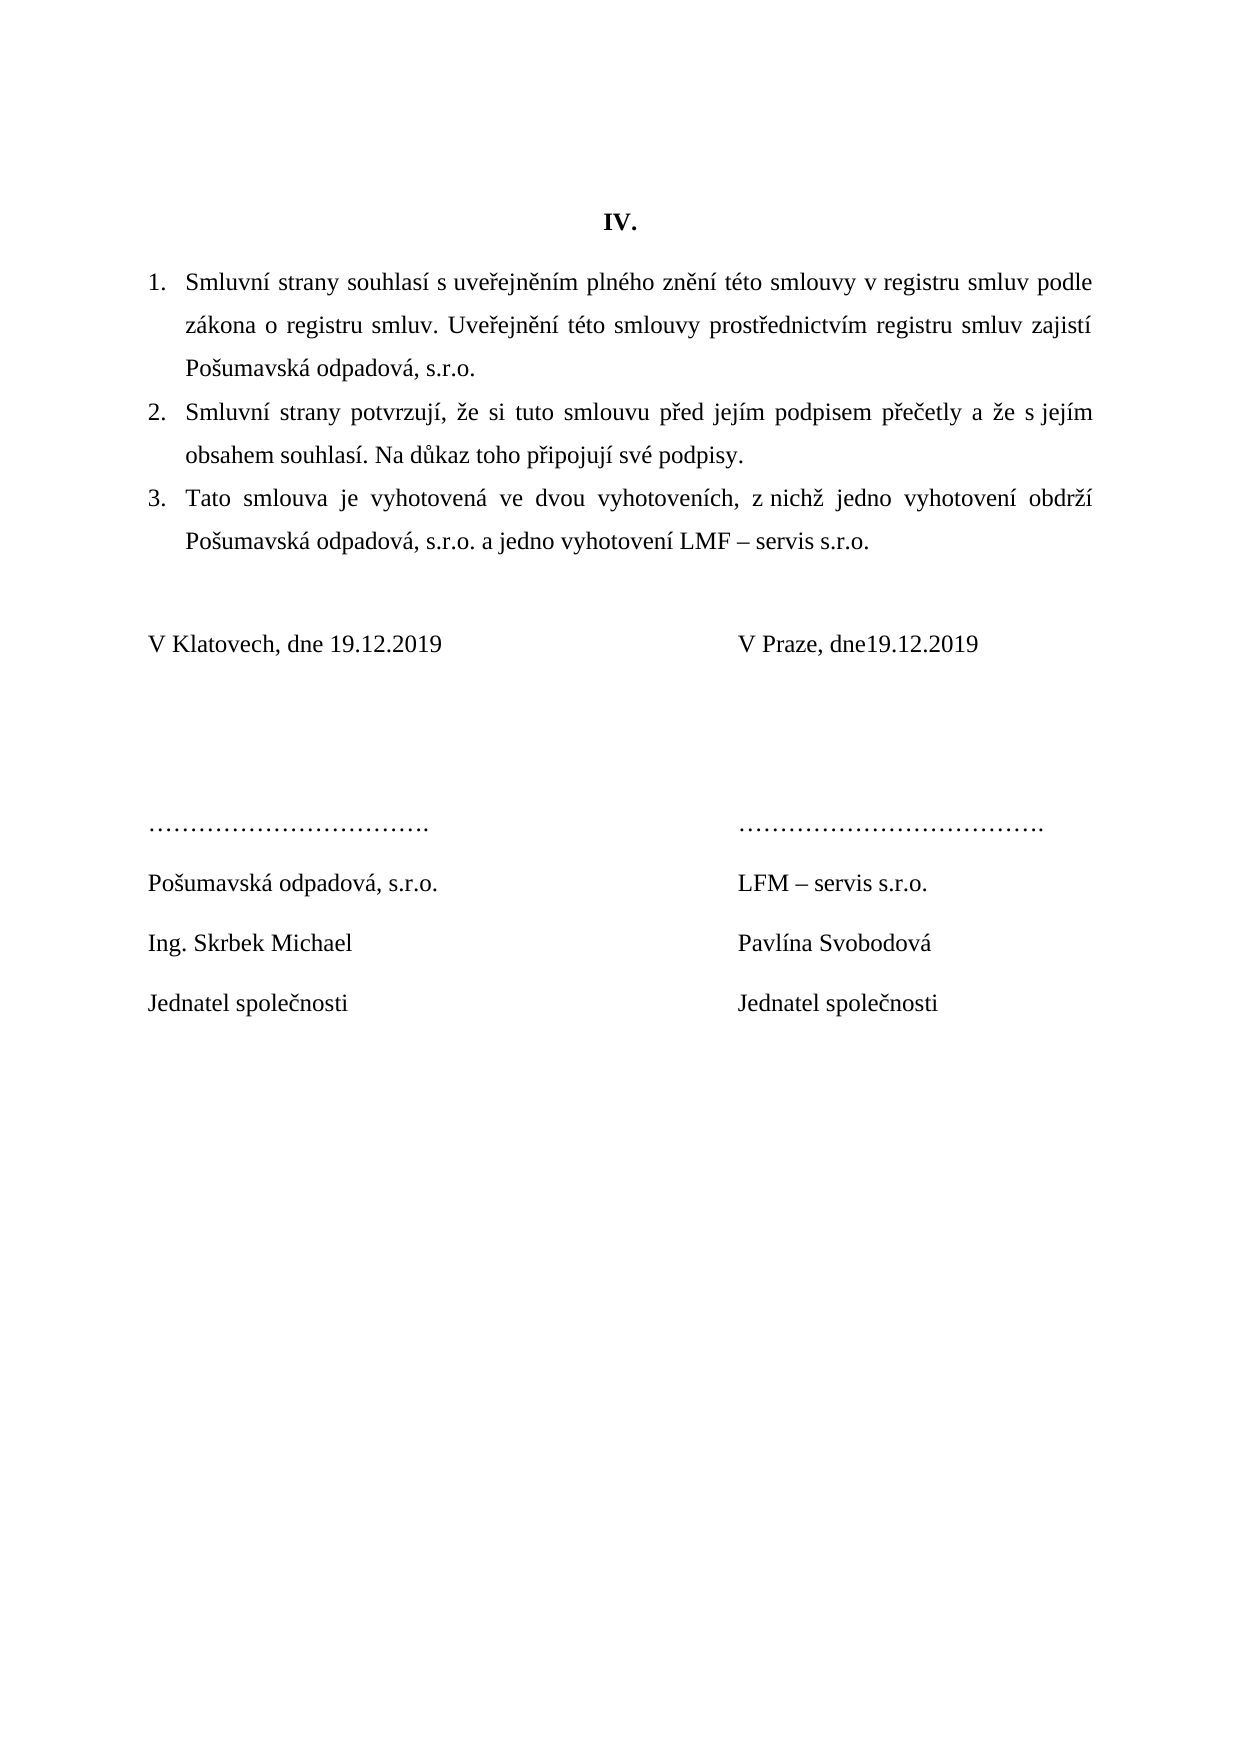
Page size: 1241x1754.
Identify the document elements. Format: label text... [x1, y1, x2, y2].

list Smluvní strany souhlasí s uveřejněním plného znění této smlouvy v registru smluv podle zákona o registru smluv. Uveřejnění této smlouvy prostřednictvím registru smluv zajistí Pošumavská odpadová, s.r.o. [148, 267, 1093, 382]
text IV. [148, 207, 1093, 236]
text Jednatel společnosti Jednatel společnosti [148, 988, 1093, 1016]
text V Klatovech, dne 19.12.2019 V Praze, dne19.12.2019 [148, 629, 1093, 658]
list Tato smlouva je vyhotovená ve dvou vyhotoveních, z nichž jedno vyhotovení obdrží Pošumavská odpadová, s.r.o. a jedno vyhotovení LMF – servis s.r.o. [148, 483, 1093, 555]
text Ing. Skrbek Michael Pavlína Svobodová [148, 928, 1093, 957]
text ……………………………. ………………………………. [148, 808, 1093, 837]
list Smluvní strany potvrzují, že si tuto smlouvu před jejím podpisem přečetly a že s jejím obsahem souhlasí. Na důkaz toho připojují své podpisy. [148, 397, 1093, 468]
text Pošumavská odpadová, s.r.o. LFM – servis s.r.o. [148, 868, 1093, 897]
